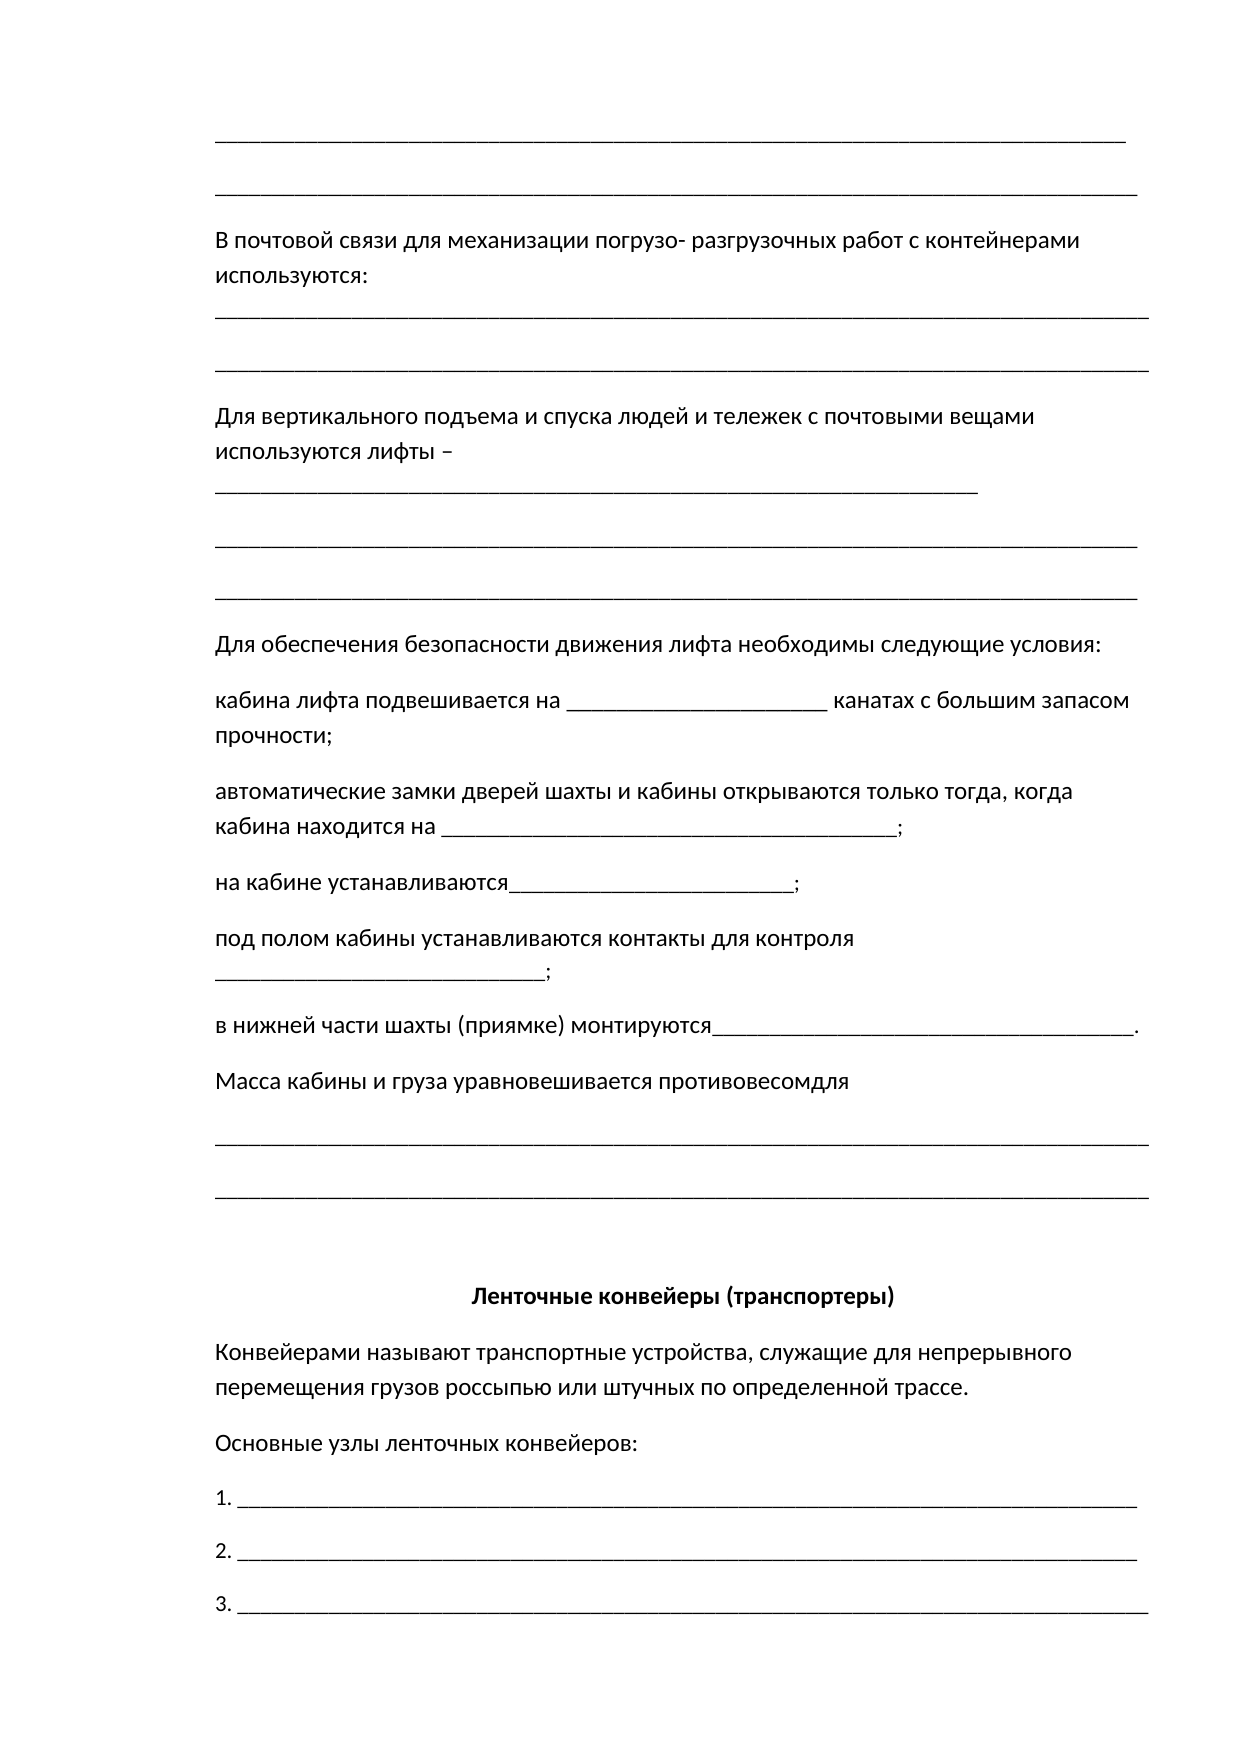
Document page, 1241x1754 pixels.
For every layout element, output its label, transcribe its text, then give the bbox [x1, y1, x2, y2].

text В почтовой связи для механизации погрузо- разгрузочных работ с контейнерами используются: __________________________________________________________________________________ [215, 224, 1152, 322]
text Для вертикального подъема и спуска людей и тележек с почтовыми вещами используются лифты –___________________________________________________________________ [215, 400, 1152, 498]
text кабина лифта подвешивается на _____________________ канатах с большим запасом прочности; [215, 684, 1152, 750]
text _________________________________________________________________________________ [215, 576, 1152, 604]
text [215, 171, 1152, 199]
text Для обеспечения безопасности движения лифта необходимы следующие условия: [215, 629, 1152, 659]
text Ленточные конвейеры (транспортеры) [215, 1280, 1152, 1311]
text __________________________________________________________________________________ [215, 1121, 1152, 1149]
text автоматические замки дверей шахты и кабины открываются только тогда, когда кабина находится на ________________________________________; [215, 775, 1152, 841]
text Масса кабины и груза уравновешивается противовесомдля [215, 1066, 1152, 1096]
text _________________________________________________________________________________ [215, 523, 1152, 551]
text __________________________________________________________________________________ [215, 347, 1152, 375]
text 2. _______________________________________________________________________________ [215, 1536, 1152, 1564]
text 3. ________________________________________________________________________________ [215, 1589, 1152, 1617]
text __________________________________________________________________________________ [215, 1174, 1152, 1202]
text в нижней части шахты (приямке) монтируются_____________________________________. [215, 1010, 1152, 1040]
text ________________________________________________________________________________ [215, 118, 1152, 146]
text под полом кабины устанавливаются контакты для контроля _____________________________; [215, 922, 1152, 985]
text Основные узлы ленточных конвейеров: [215, 1427, 1152, 1458]
text 1. _______________________________________________________________________________ [215, 1483, 1152, 1511]
text на кабине устанавливаются_________________________; [215, 866, 1152, 897]
text Конвейерами называют транспортные устройства, служащие для непрерывного перемещения грузов россыпью или штучных по определенной трассе. [215, 1336, 1152, 1402]
